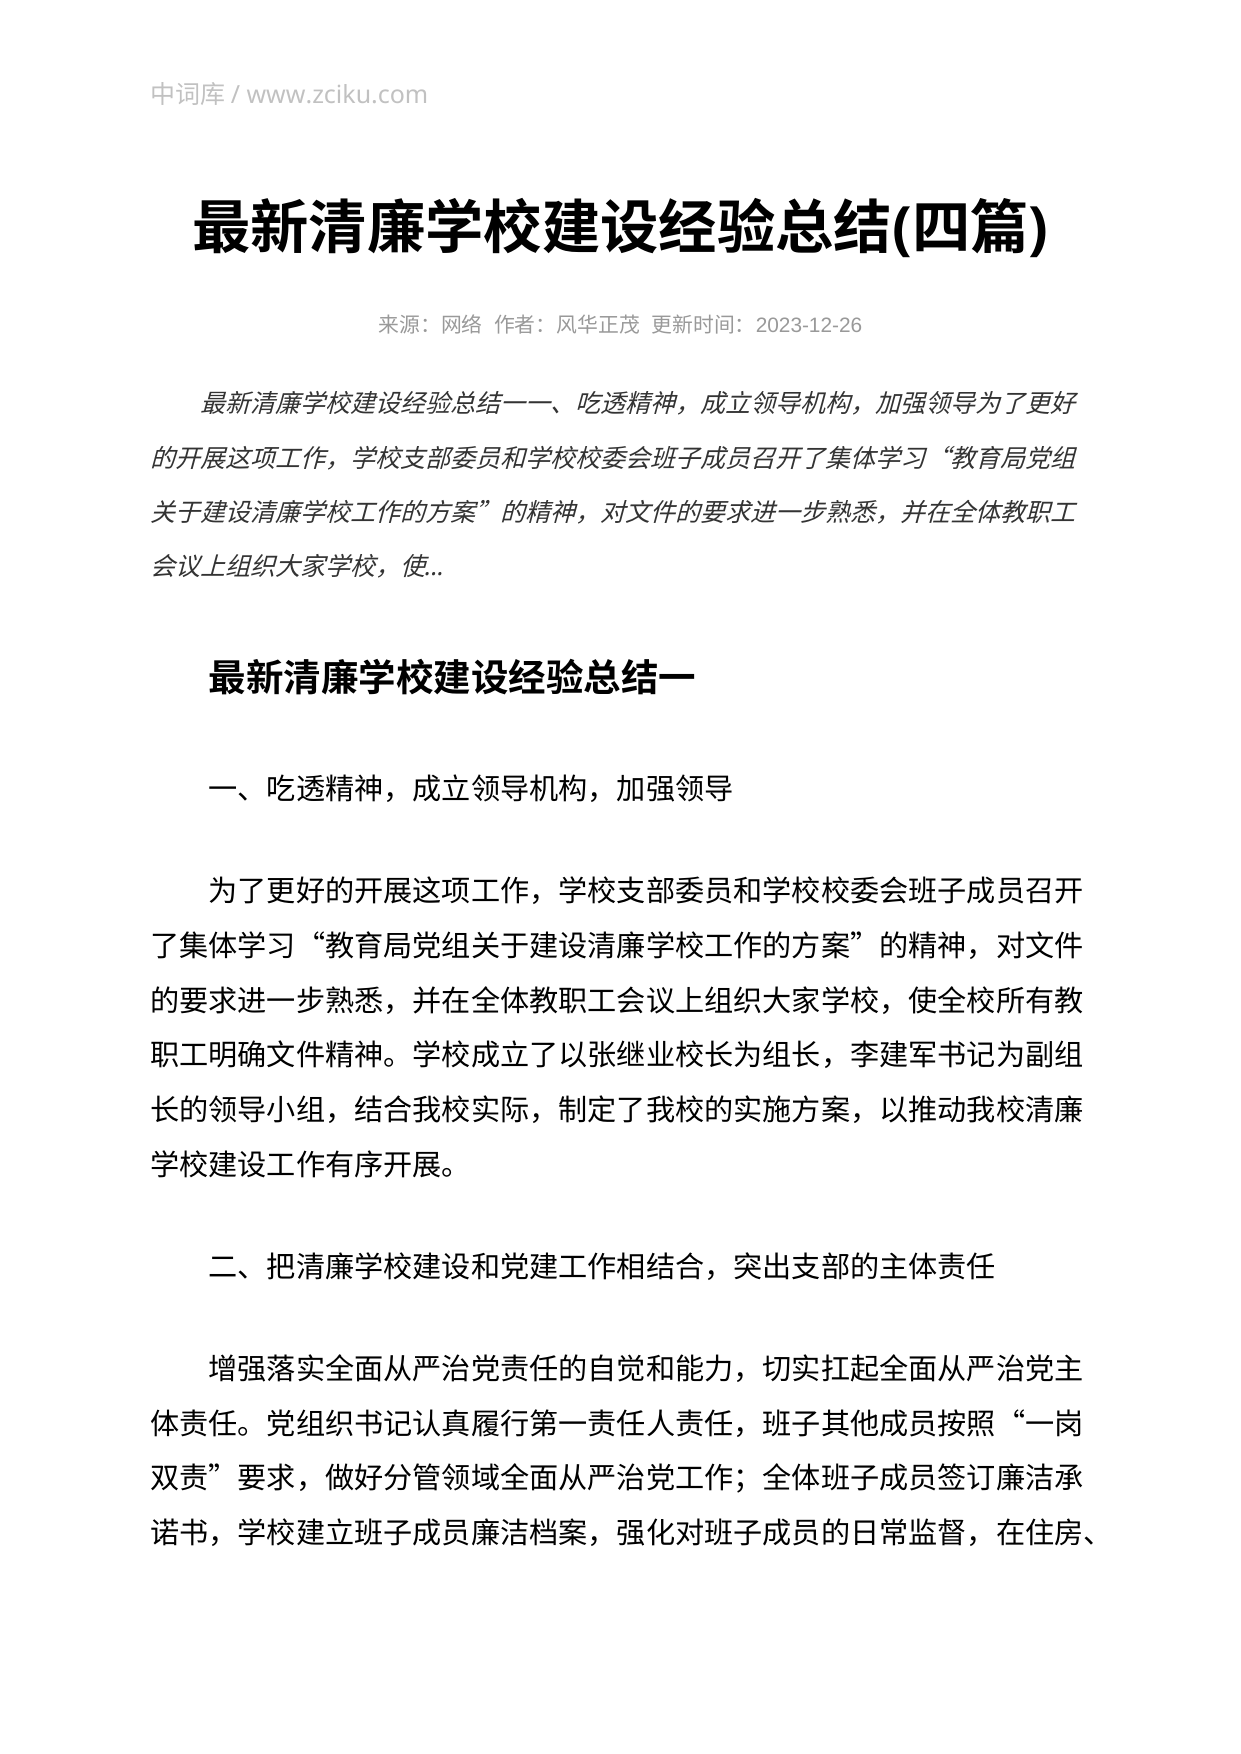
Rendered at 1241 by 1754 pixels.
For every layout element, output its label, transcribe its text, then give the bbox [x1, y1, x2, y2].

text 最新清廉学校建设经验总结一一、吃透精神，成立领导机构，加强领导为了更好的开展这项工作，学校支部委员和学校校委会班子成员召开了集体学习“教育局党组关于建设清廉学校工作的方案”的精神，对文件的要求进一步熟悉，并在全体教职工会议上组织大家学校，使... [150, 384, 1090, 583]
subtitle 最新清廉学校建设经验总结(四篇) [150, 181, 1090, 266]
text 最新清廉学校建设经验总结一 [150, 648, 1090, 702]
text 来源：网络 作者：风华正茂 更新时间：2023-12-26 [150, 313, 1090, 337]
text 二、把清廉学校建设和党建工作相结合，突出支部的主体责任 [150, 1243, 1090, 1286]
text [150, 1345, 1090, 1552]
text 一、吃透精神，成立领导机构，加强领导 [150, 766, 1090, 808]
text 为了更好的开展这项工作，学校支部委员和学校校委会班子成员召开了集体学习“教育局党组关于建设清廉学校工作的方案”的精神，对文件的要求进一步熟悉，并在全体教职工会议上组织大家学校，使全校所有教职工明确文件精神。学校成立了以张继业校长为组长，李建军书记为副组长的领导小组，结合我校实际，制定了我校的实施方案，以推动我校清廉学校建设工作有序开展。 [150, 867, 1090, 1184]
